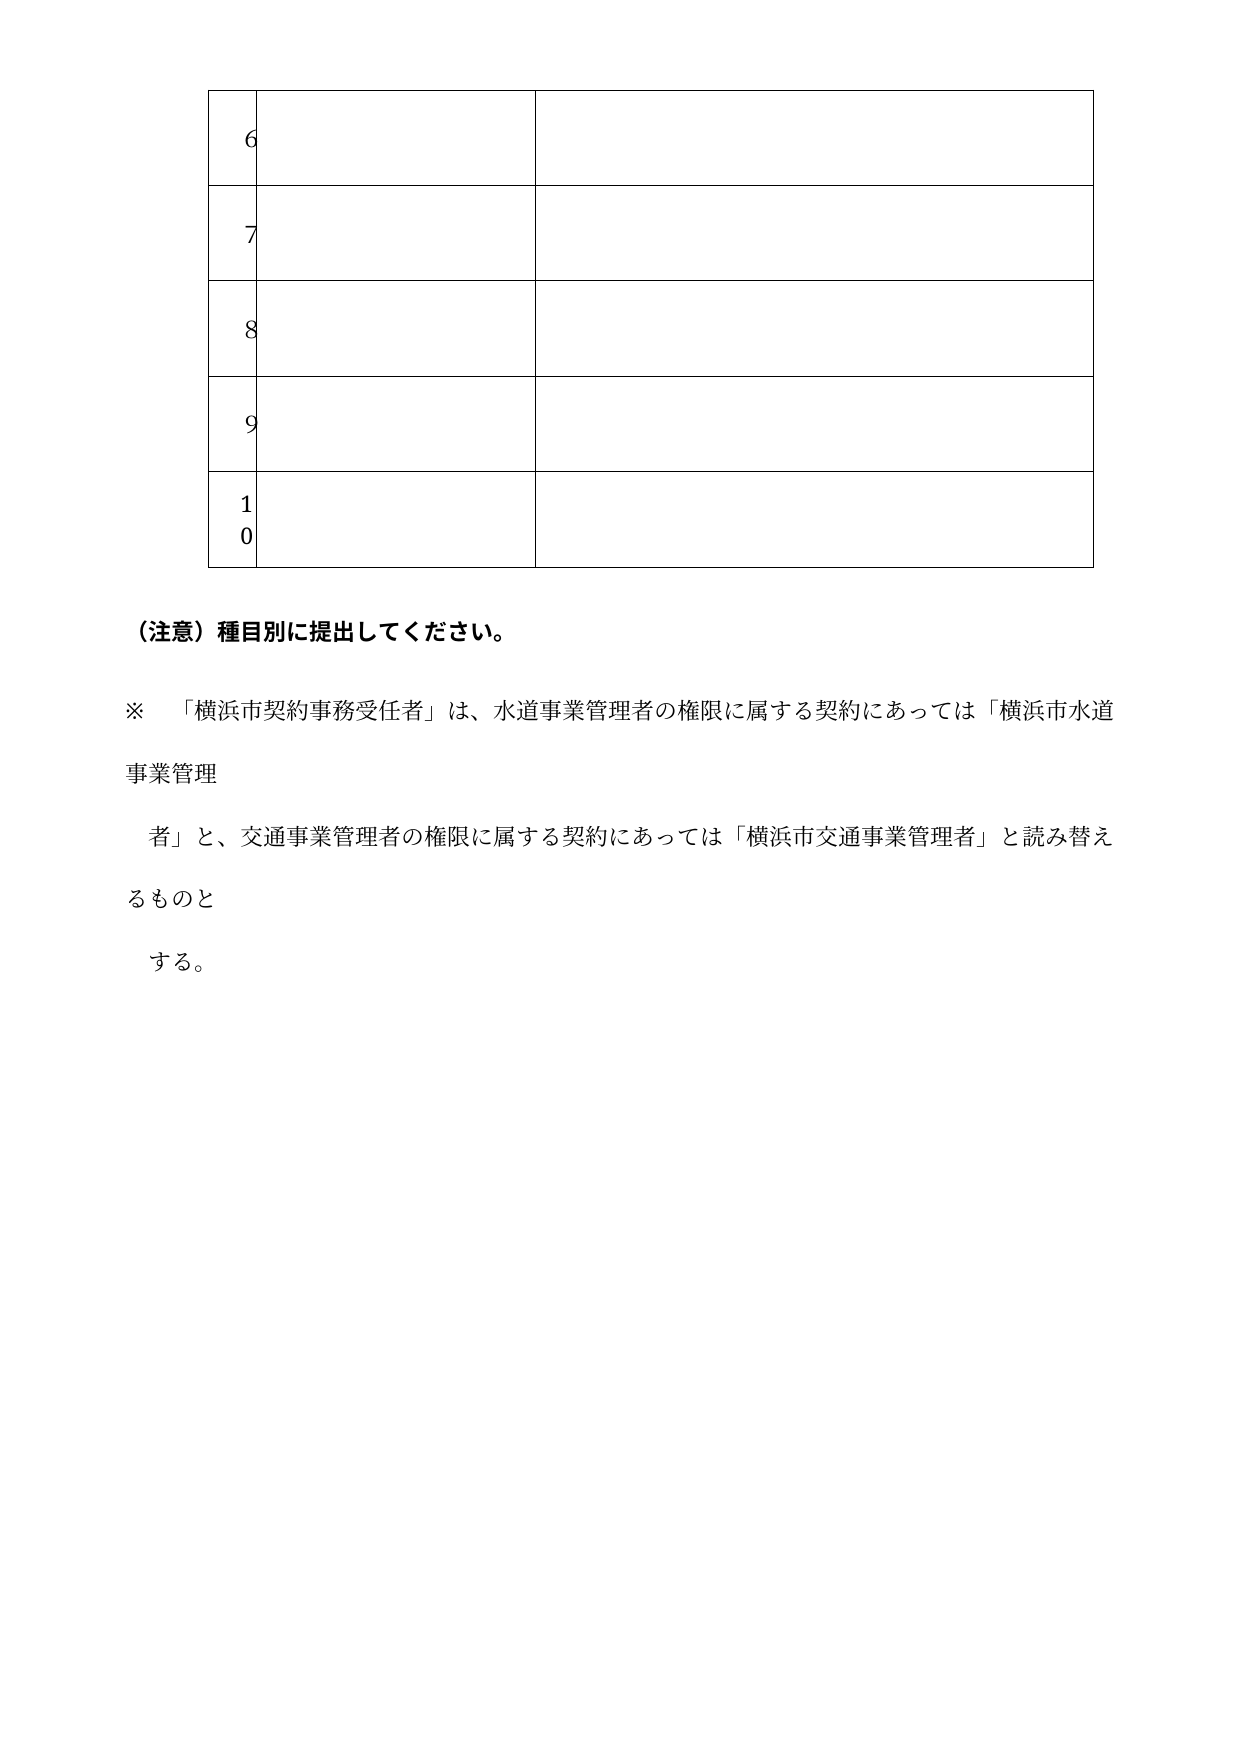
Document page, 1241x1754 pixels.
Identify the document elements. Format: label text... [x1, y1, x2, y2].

text する。 [125, 929, 1115, 992]
text 者」と、交通事業管理者の権限に属する契約にあっては「横浜市交通事業管理者」と読み替えるものと [125, 804, 1115, 929]
table_cell [536, 377, 1093, 471]
table_cell [257, 186, 535, 280]
table_cell 10 [209, 472, 256, 567]
text （注意）種目別に提出してください。 [125, 599, 1115, 662]
table_cell [536, 281, 1093, 376]
table_cell [536, 91, 1093, 185]
table_cell [257, 281, 535, 376]
table_cell [257, 472, 535, 567]
table_cell ６ [209, 91, 256, 185]
table_cell ９ [209, 377, 256, 471]
text ※ 「横浜市契約事務受任者」は、水道事業管理者の権限に属する契約にあっては「横浜市水道事業管理 [125, 678, 1115, 804]
table_cell ８ [209, 281, 256, 376]
table_cell [536, 472, 1093, 567]
table_cell [536, 186, 1093, 280]
table_cell [257, 91, 535, 185]
table_cell ７ [209, 186, 256, 280]
table_cell [257, 377, 535, 471]
